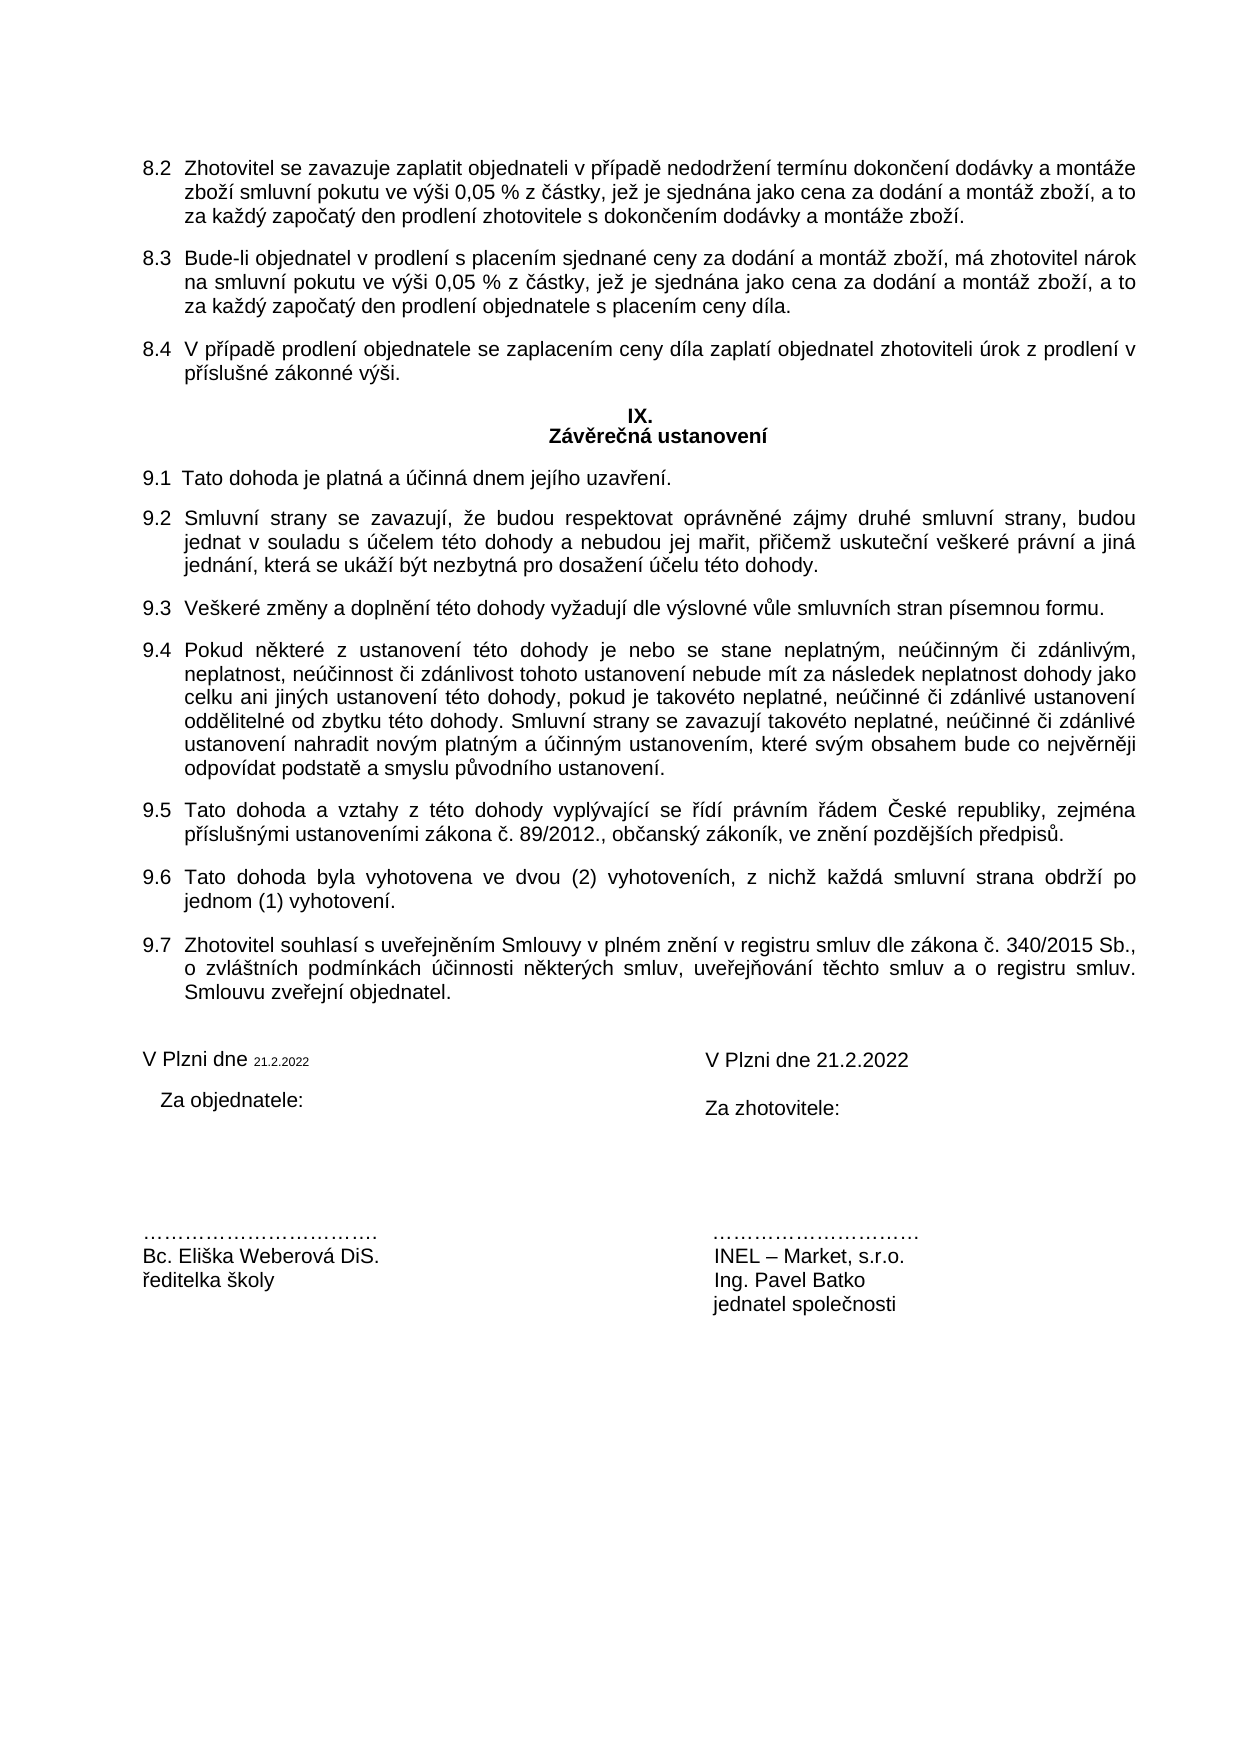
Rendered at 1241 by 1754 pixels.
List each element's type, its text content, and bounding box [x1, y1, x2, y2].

list Bude-li objednatel v prodlení s placením sjednané ceny za dodání a montáž zboží, má zhotovitel nárok na smluvní pokutu ve výši 0,05 % z částky, jež je sjednána jako cena za dodání a montáž zboží, a to za každý započatý den prodlení objednatele s placením ceny díla. [142, 247, 1138, 318]
list Veškeré změny a doplnění této dohody vyžadují dle výslovné vůle smluvních stran písemnou formu. [142, 596, 1138, 620]
text Závěrečná ustanovení [549, 427, 1138, 448]
text IX. [142, 406, 1138, 427]
list Tato dohoda a vztahy z této dohody vyplývající se řídí právním řádem České republiky, zejména příslušnými ustanoveními zákona č. 89/2012., občanský zákoník, ve znění pozdějších předpisů. [142, 798, 1138, 846]
text Za objednatele: [142, 1090, 1138, 1111]
list V případě prodlení objednatele se zaplacením ceny díla zaplatí objednatel zhotoviteli úrok z prodlení v příslušné zákonné výši. [142, 337, 1138, 385]
list Zhotovitel souhlasí s uveřejněním Smlouvy v plném znění v registru smluv dle zákona č. 340/2015 Sb., o zvláštních podmínkách účinnosti některých smluv, uveřejňování těchto smluv a o registru smluv. Smlouvu zveřejní objednatel. [142, 933, 1138, 1004]
list Smluvní strany se zavazují, že budou respektovat oprávněné zájmy druhé smluvní strany, budou jednat v souladu s účelem této dohody a nebudou jej mařit, přičemž uskuteční veškeré právní a jiná jednání, která se ukáží být nezbytná pro dosažení účelu této dohody. [142, 507, 1138, 577]
text V Plzni dne 21.2.2022 [142, 1050, 1138, 1071]
text Bc. Eliška Weberová DiS. INEL – Market, s.r.o. ředitelka školy Ing. Pavel Batko [142, 1244, 944, 1292]
list Tato dohoda je platná a účinná dnem jejího uzavření. [142, 468, 1138, 489]
text ……………………………. ………………………… [142, 1220, 944, 1244]
list Pokud některé z ustanovení této dohody je nebo se stane neplatným, neúčinným či zdánlivým, neplatnost, neúčinnost či zdánlivost tohoto ustanovení nebude mít za následek neplatnost dohody jako celku ani jiných ustanovení této dohody, pokud je takovéto neplatné, neúčinné či zdánlivé ustanovení oddělitelné od zbytku této dohody. Smluvní strany se zavazují takovéto neplatné, neúčinné či zdánlivé ustanovení nahradit novým platným a účinným ustanovením, které svým obsahem bude co nejvěrněji odpovídat podstatě a smyslu původního ustanovení. [142, 639, 1138, 780]
list Zhotovitel se zavazuje zaplatit objednateli v případě nedodržení termínu dokončení dodávky a montáže zboží smluvní pokutu ve výši 0,05 % z částky, jež je sjednána jako cena za dodání a montáž zboží, a to za každý započatý den prodlení zhotovitele s dokončením dodávky a montáže zboží. [142, 156, 1138, 228]
list Tato dohoda byla vyhotovena ve dvou (2) vyhotoveních, z nichž každá smluvní strana obdrží po jednom (1) vyhotovení. [142, 865, 1138, 914]
text jednatel společnosti [142, 1292, 944, 1316]
